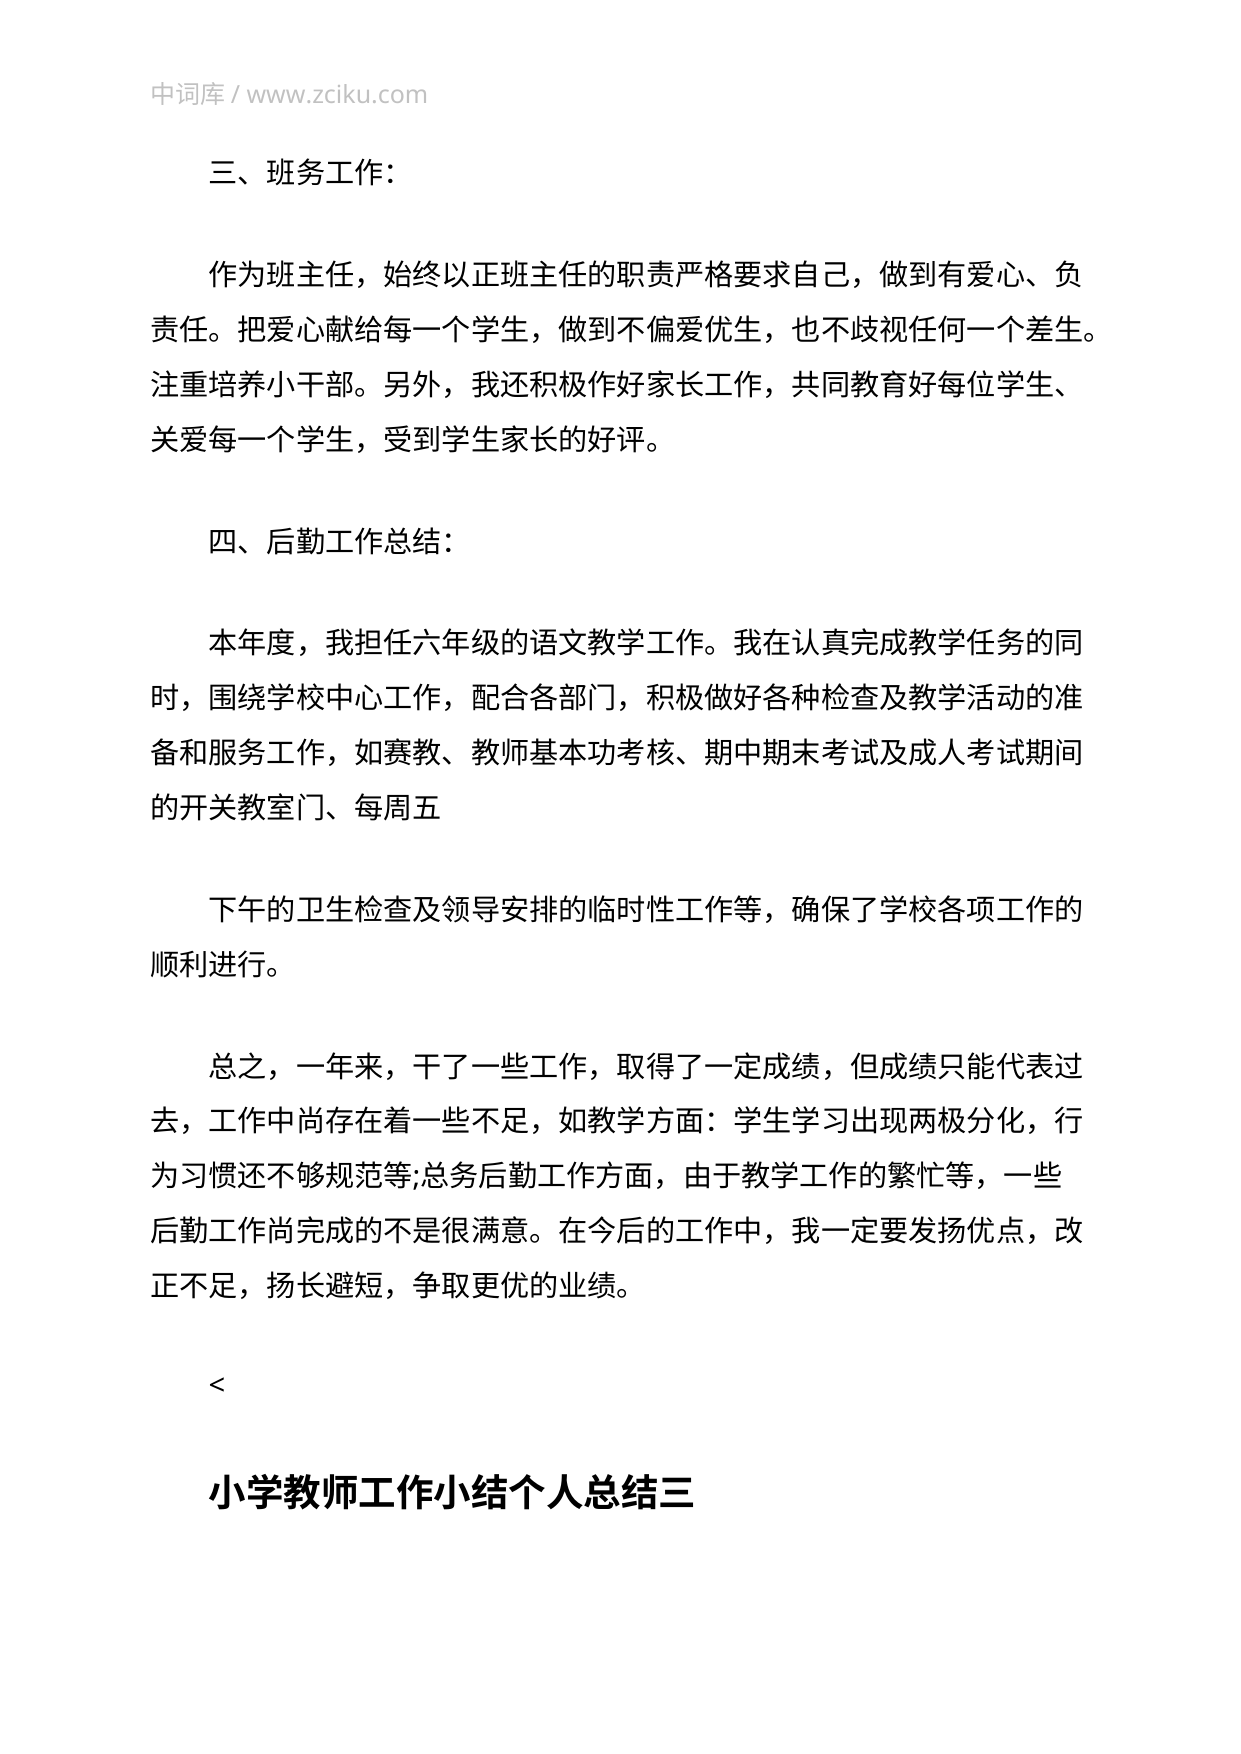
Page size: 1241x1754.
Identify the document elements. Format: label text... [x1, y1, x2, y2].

text 下午的卫生检查及领导安排的临时性工作等，确保了学校各项工作的顺利进行。 [150, 886, 1090, 984]
text 小学教师工作小结个人总结三 [150, 1463, 1090, 1517]
text 三、班务工作： [150, 150, 1090, 192]
text 本年度，我担任六年级的语文教学工作。我在认真完成教学任务的同时，围绕学校中心工作，配合各部门，积极做好各种检查及教学活动的准备和服务工作，如赛教、教师基本功考核、期中期末考试及成人考试期间的开关教室门、每周五 [150, 620, 1090, 827]
text 四、后勤工作总结： [150, 518, 1090, 561]
text 作为班主任，始终以正班主任的职责严格要求自己，做到有爱心、负责任。把爱心献给每一个学生，做到不偏爱优生，也不歧视任何一个差生。注重培养小干部。另外，我还积极作好家长工作，共同教育好每位学生、关爱每一个学生，受到学生家长的好评。 [150, 252, 1090, 459]
text < [150, 1364, 1090, 1404]
text 总之，一年来，干了一些工作，取得了一定成绩，但成绩只能代表过去，工作中尚存在着一些不足，如教学方面：学生学习出现两极分化，行为习惯还不够规范等;总务后勤工作方面，由于教学工作的繁忙等，一些后勤工作尚完成的不是很满意。在今后的工作中，我一定要发扬优点，改正不足，扬长避短，争取更优的业绩。 [150, 1043, 1090, 1305]
